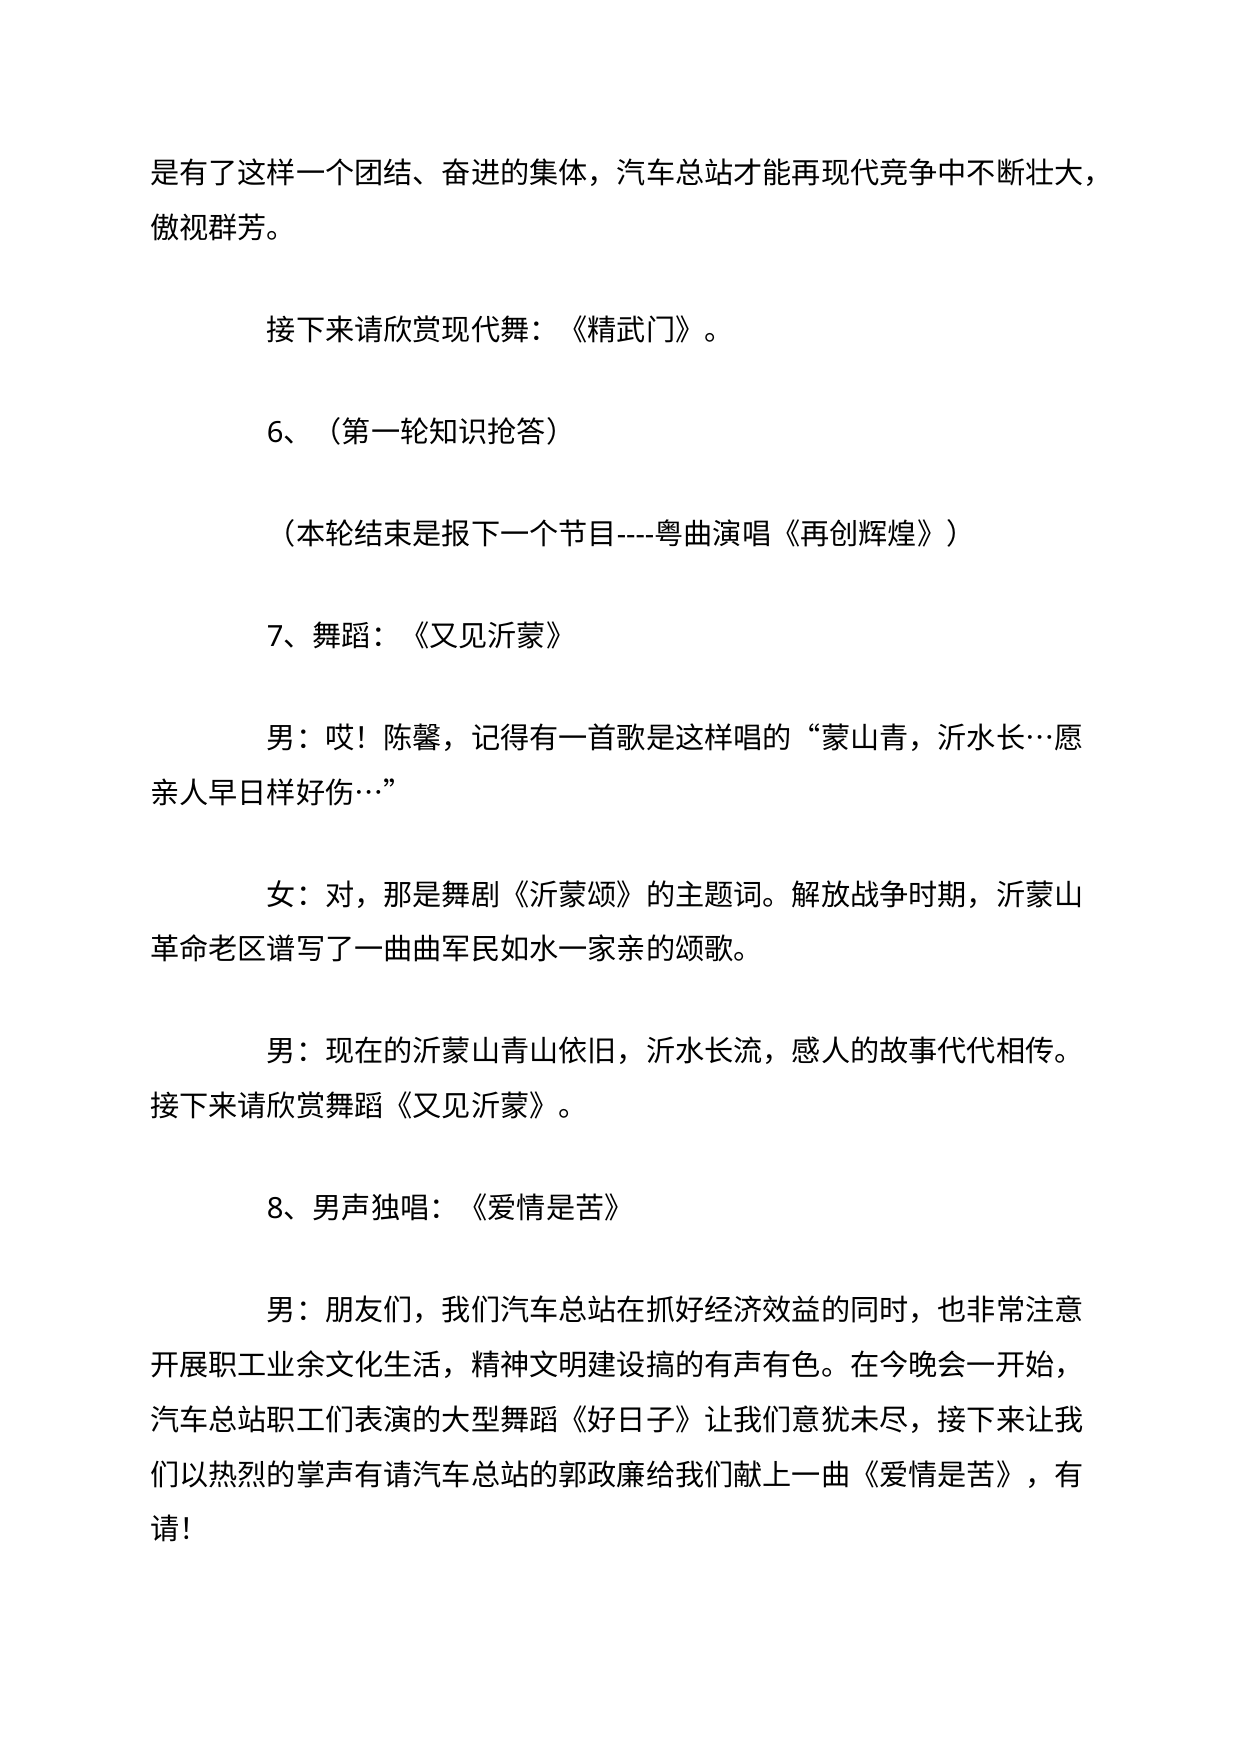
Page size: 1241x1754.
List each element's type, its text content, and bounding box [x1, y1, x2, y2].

text 女：对，那是舞剧《沂蒙颂》的主题词。解放战争时期，沂蒙山革命老区谱写了一曲曲军民如水一家亲的颂歌。 [150, 871, 1090, 968]
text 男：现在的沂蒙山青山依旧，沂水长流，感人的故事代代相传。接下来请欣赏舞蹈《又见沂蒙》。 [150, 1028, 1090, 1125]
text 7、舞蹈：《又见沂蒙》 [150, 612, 1090, 655]
text （本轮结束是报下一个节目----粤曲演唱《再创辉煌》） [150, 510, 1090, 553]
text 6、（第一轮知识抢答） [150, 408, 1090, 451]
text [150, 150, 1090, 247]
text 接下来请欣赏现代舞：《精武门》。 [150, 307, 1090, 349]
text 男：哎！陈馨，记得有一首歌是这样唱的“蒙山青，沂水长…愿亲人早日样好伤…” [150, 714, 1090, 812]
text 8、男声独唱：《爱情是苦》 [150, 1184, 1090, 1227]
text 男：朋友们，我们汽车总站在抓好经济效益的同时，也非常注意开展职工业余文化生活，精神文明建设搞的有声有色。在今晚会一开始，汽车总站职工们表演的大型舞蹈《好日子》让我们意犹未尽，接下来让我们以热烈的掌声有请汽车总站的郭政廉给我们献上一曲《爱情是苦》，有请！ [150, 1286, 1090, 1548]
